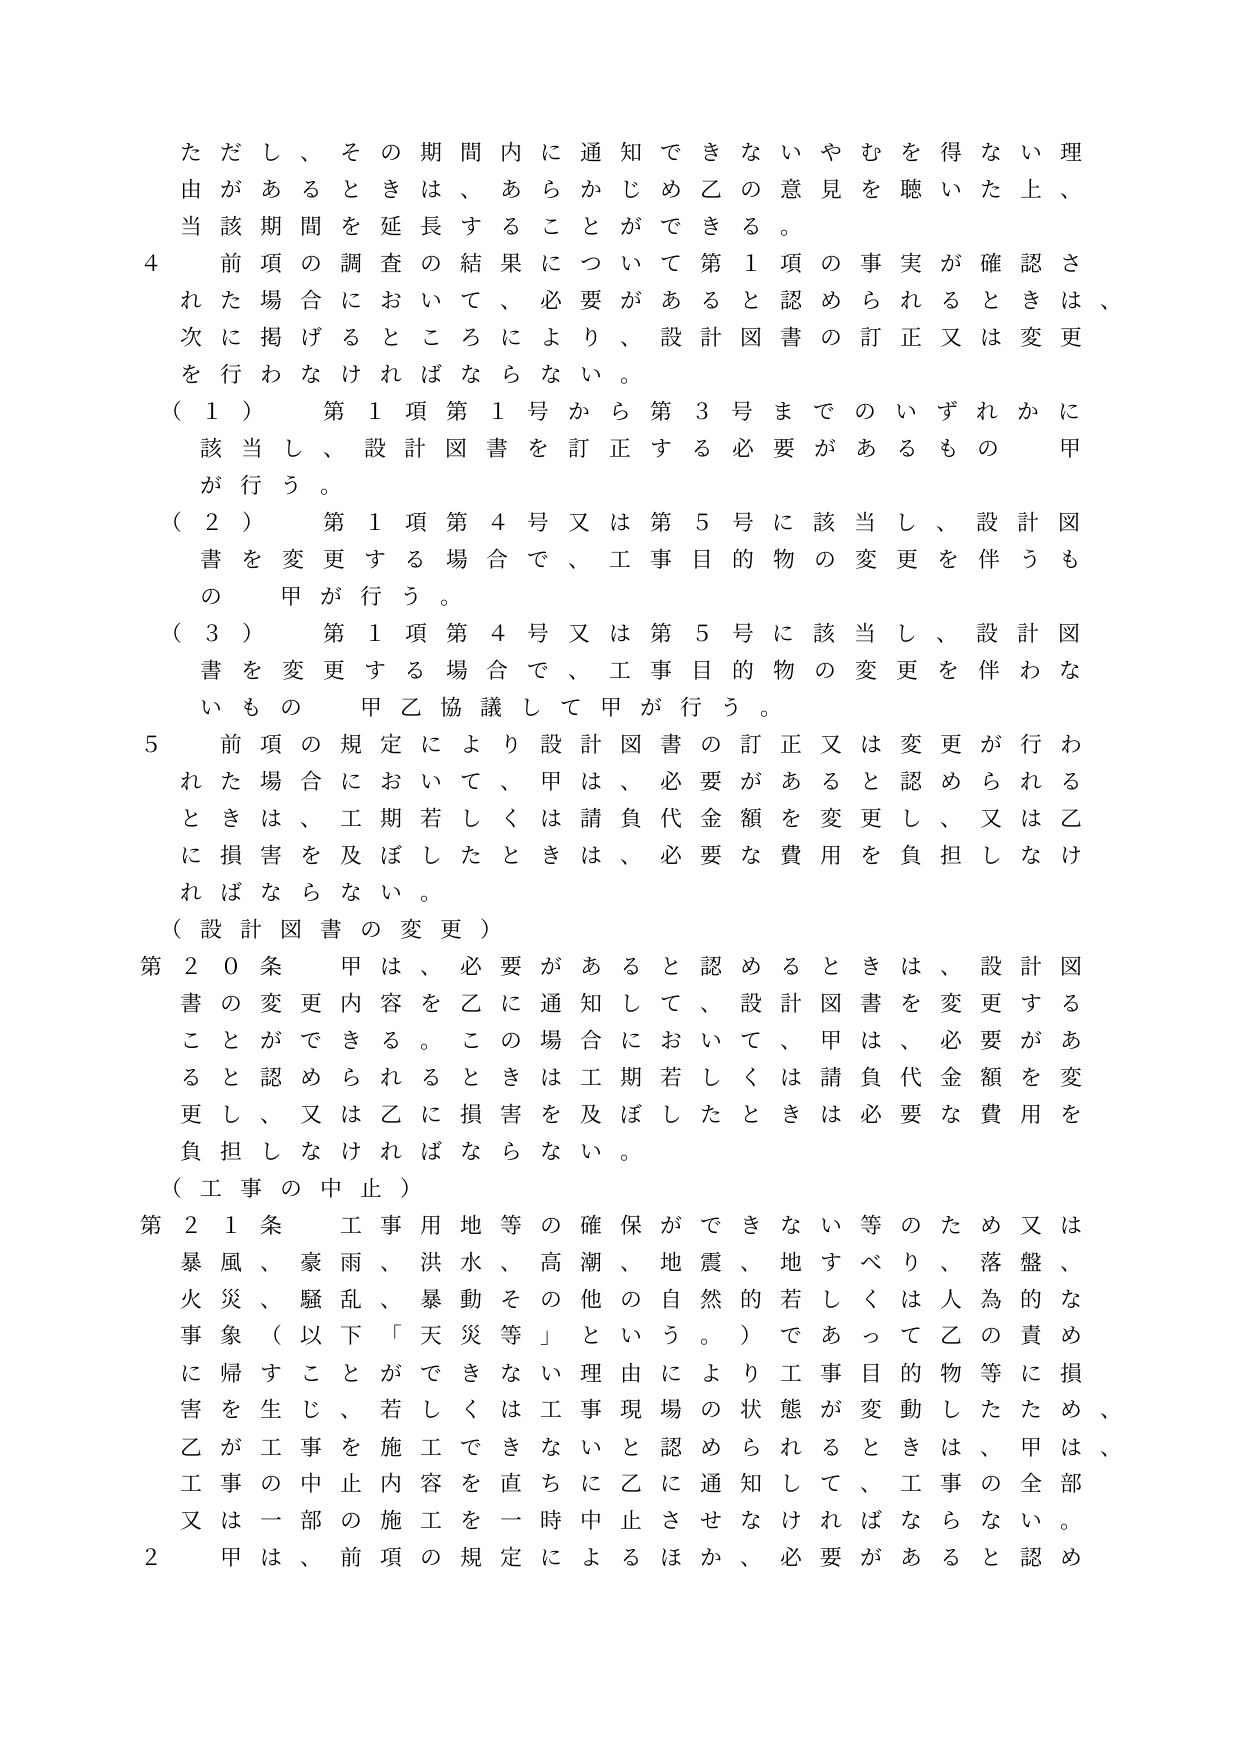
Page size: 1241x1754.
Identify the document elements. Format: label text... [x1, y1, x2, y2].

text （２） 第１項第４号又は第５号に該当し、設計図書を変更する場合で、工事目的物の変更を伴うもの 甲が行う。 [159, 502, 1100, 613]
text ５ 前項の規定により設計図書の訂正又は変更が行われた場合において、甲は、必要があると認められるときは、工期若しくは請負代金額を変更し、又は乙に損害を及ぼしたときは、必要な費用を負担しなければならない。 [140, 724, 1100, 909]
text （工事の中止） [159, 1168, 1100, 1205]
text ４ 前項の調査の結果について第１項の事実が確認された場合において、必要があると認められるときは、次に掲げるところにより、設計図書の訂正又は変更を行わなければならない。 [140, 244, 1100, 392]
text （３） 第１項第４号又は第５号に該当し、設計図書を変更する場合で、工事目的物の変更を伴わないもの 甲乙協議して甲が行う。 [159, 613, 1100, 724]
text （１） 第１項第１号から第３号までのいずれかに該当し、設計図書を訂正する必要があるもの 甲が行う。 [159, 392, 1100, 502]
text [140, 133, 1100, 244]
text 第２０条 甲は、必要があると認めるときは、設計図書の変更内容を乙に通知して、設計図書を変更することができる。この場合において、甲は、必要があると認められるときは工期若しくは請負代金額を変更し、又は乙に損害を及ぼしたときは必要な費用を負担しなければならない。 [140, 946, 1100, 1168]
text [140, 1538, 1100, 1575]
text （設計図書の変更） [159, 909, 1100, 946]
text 第２１条 工事用地等の確保ができない等のため又は暴風、豪雨、洪水、高潮、地震、地すべり、落盤、火災、騒乱、暴動その他の自然的若しくは人為的な事象（以下「天災等」という。）であって乙の責めに帰すことができない理由により工事目的物等に損害を生じ、若しくは工事現場の状態が変動したため、乙が工事を施工できないと認められるときは、甲は、工事の中止内容を直ちに乙に通知して、工事の全部又は一部の施工を一時中止させなければならない。 [140, 1205, 1100, 1538]
